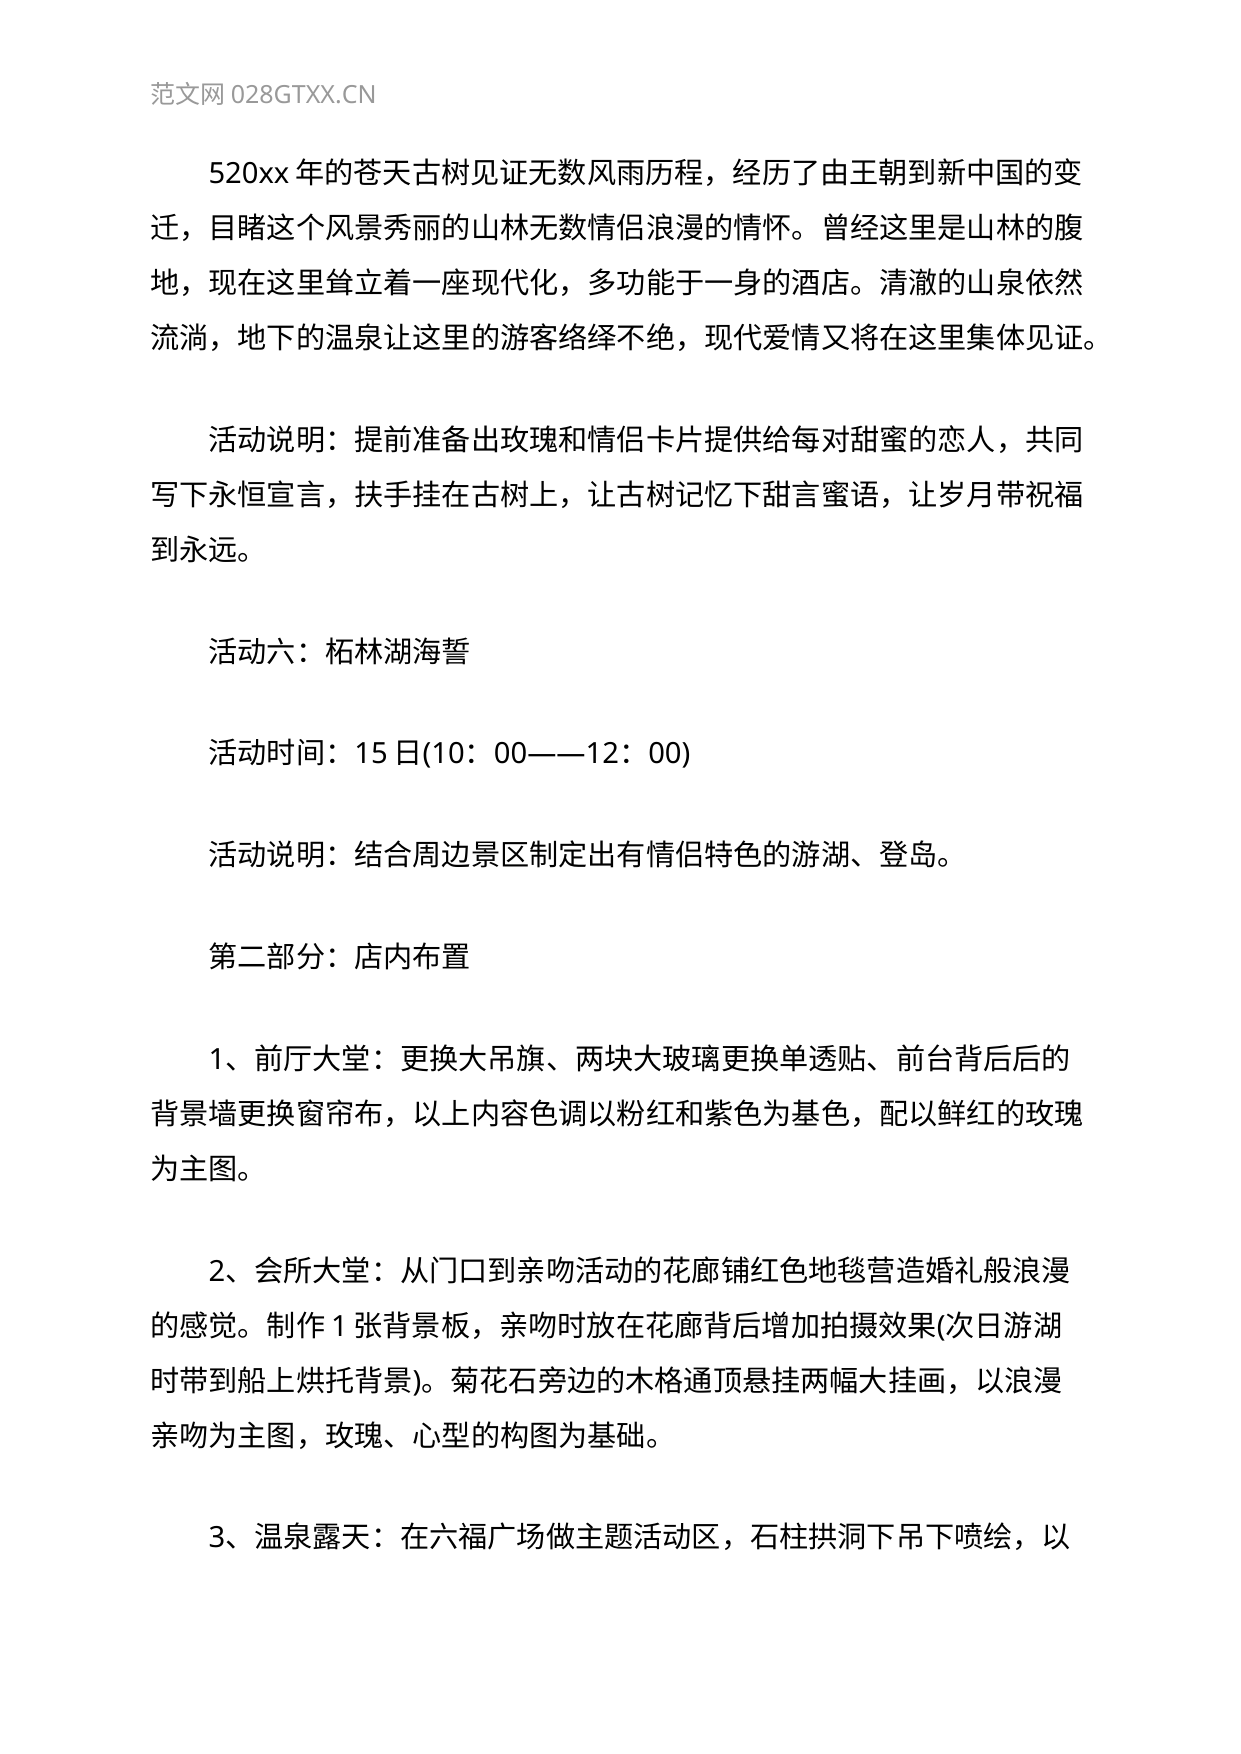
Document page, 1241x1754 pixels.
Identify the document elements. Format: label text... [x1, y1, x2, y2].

text 520xx年的苍天古树见证无数风雨历程，经历了由王朝到新中国的变迁，目睹这个风景秀丽的山林无数情侣浪漫的情怀。曾经这里是山林的腹地，现在这里耸立着一座现代化，多功能于一身的酒店。清澈的山泉依然流淌，地下的温泉让这里的游客络绎不绝，现代爱情又将在这里集体见证。 [150, 150, 1090, 357]
text 2、会所大堂：从门口到亲吻活动的花廊铺红色地毯营造婚礼般浪漫的感觉。制作1张背景板，亲吻时放在花廊背后增加拍摄效果(次日游湖时带到船上烘托背景)。菊花石旁边的木格通顶悬挂两幅大挂画，以浪漫亲吻为主图，玫瑰、心型的构图为基础。 [150, 1247, 1090, 1454]
text 1、前厅大堂：更换大吊旗、两块大玻璃更换单透贴、前台背后后的背景墙更换窗帘布，以上内容色调以粉红和紫色为基色，配以鲜红的玫瑰为主图。 [150, 1035, 1090, 1188]
text 活动说明：提前准备出玫瑰和情侣卡片提供给每对甜蜜的恋人，共同写下永恒宣言，扶手挂在古树上，让古树记忆下甜言蜜语，让岁月带祝福到永远。 [150, 417, 1090, 569]
text 第二部分：店内布置 [150, 934, 1090, 976]
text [150, 1514, 1090, 1556]
text 活动六：柘林湖海誓 [150, 628, 1090, 670]
text 活动说明：结合周边景区制定出有情侣特色的游湖、登岛。 [150, 832, 1090, 874]
text 活动时间：15日(10：00——12：00) [150, 730, 1090, 772]
